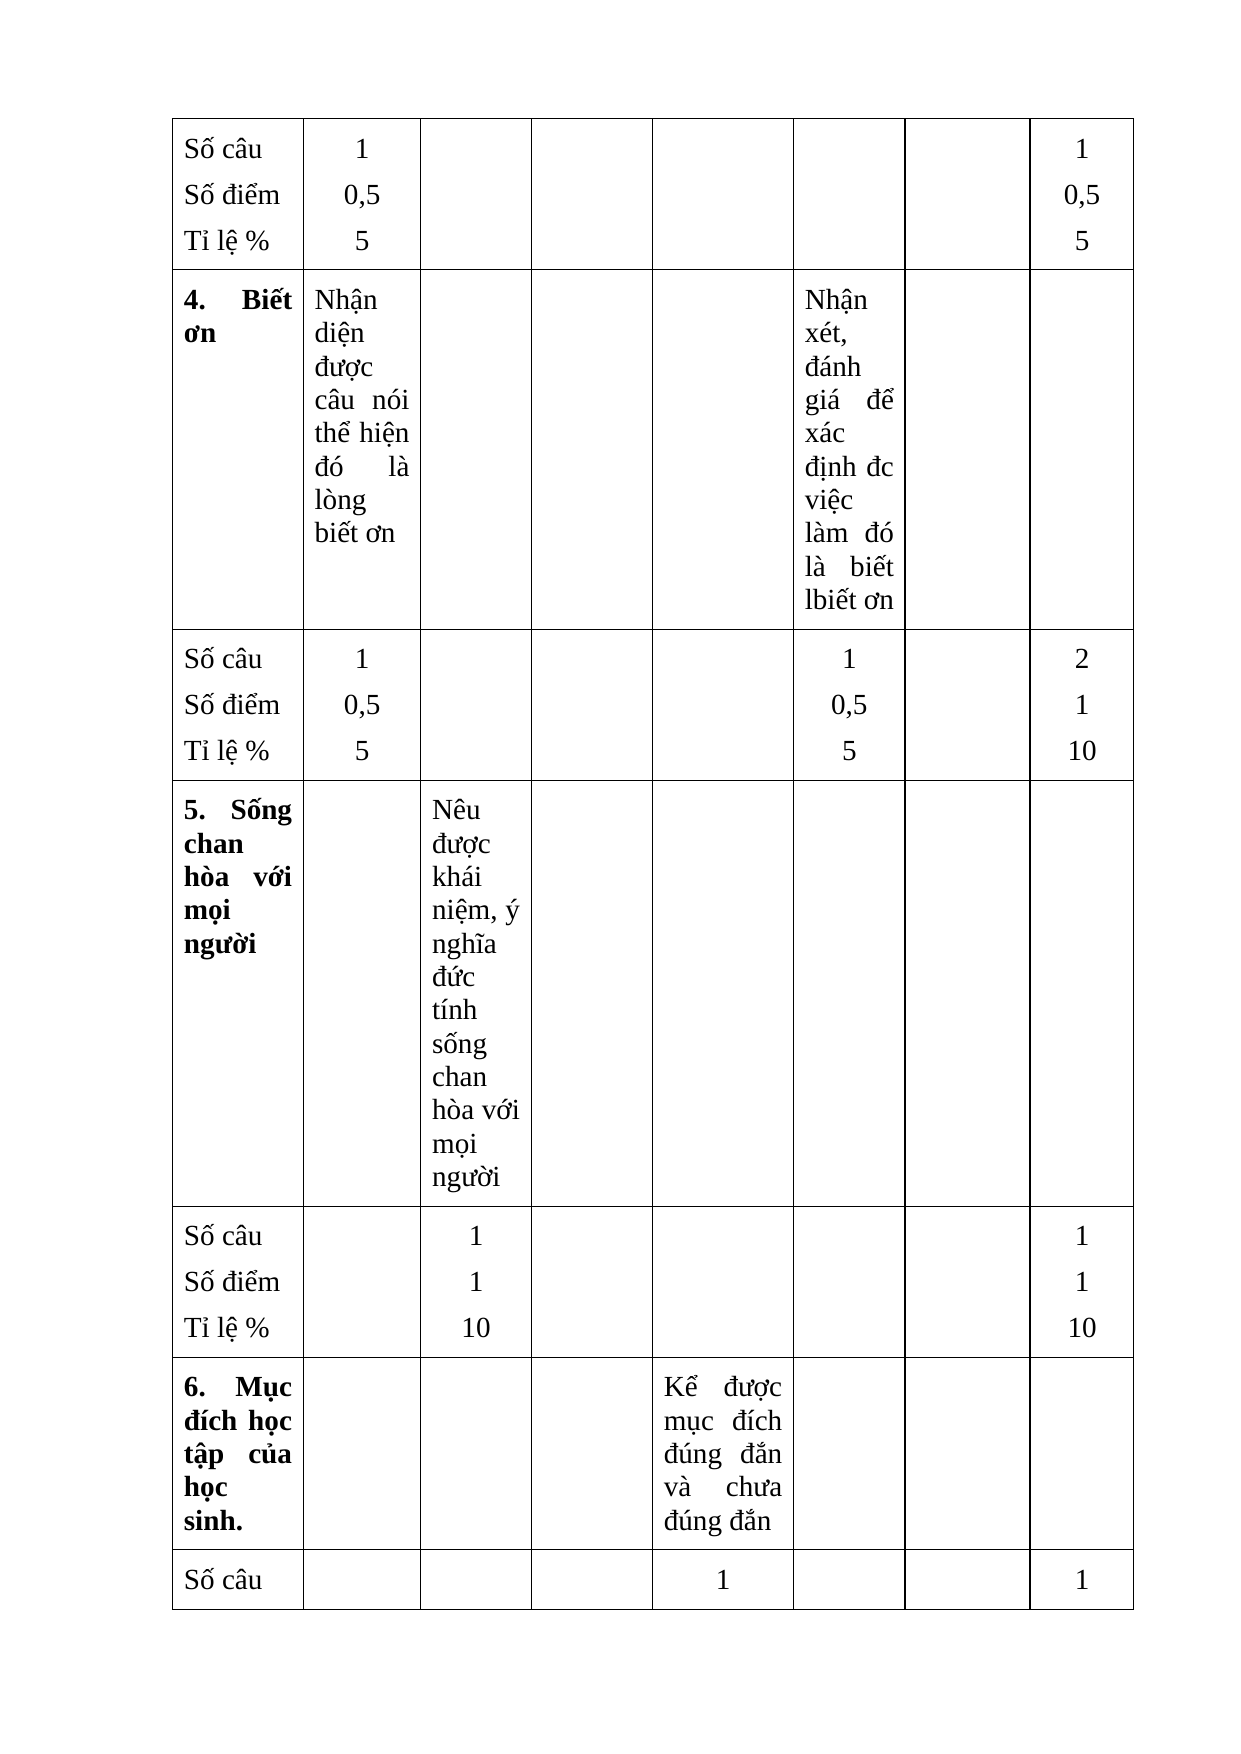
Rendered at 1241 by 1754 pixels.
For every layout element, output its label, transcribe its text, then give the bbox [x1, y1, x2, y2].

table_cell [532, 781, 652, 1206]
table_cell [653, 119, 793, 269]
table_cell Số câu Số điểm Tỉ lệ % [173, 630, 303, 779]
table_cell [421, 1358, 531, 1549]
table_cell Số câu Số điểm Tỉ lệ % [173, 119, 303, 269]
table_cell [532, 270, 652, 628]
table_cell [304, 1207, 420, 1357]
table_cell [906, 781, 1029, 1206]
table_cell [653, 270, 793, 628]
table_cell [653, 630, 793, 779]
table_cell [794, 1358, 904, 1549]
table_cell 4. Biết ơn [173, 270, 303, 628]
table_cell [532, 119, 652, 269]
table_cell 1 0,5 5 [304, 119, 420, 269]
table_cell [1031, 270, 1133, 628]
table_cell Nhận diện được câu nói thể hiện đó là lòng biết ơn [304, 270, 420, 628]
table_cell [532, 1550, 652, 1609]
table_cell [421, 630, 531, 779]
table_cell [304, 781, 420, 1206]
table_cell [906, 1358, 1029, 1549]
table_cell [532, 1207, 652, 1357]
table_cell 1 2 20 [653, 1550, 793, 1609]
table_cell [532, 1358, 652, 1549]
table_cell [173, 1550, 303, 1609]
table_cell [304, 1550, 420, 1609]
table_cell 1 0,5 5 [794, 630, 904, 779]
table_cell [794, 1207, 904, 1357]
table_cell Nhận xét, đánh giá để xác định đc việc làm đó là biết lbiết ơn [794, 270, 904, 628]
table_cell [1031, 781, 1133, 1206]
table_cell 1 0,5 5 [304, 630, 420, 779]
table_cell Kể được mục đích đúng đắn và chưa đúng đắn [653, 1358, 793, 1549]
table_cell [794, 781, 904, 1206]
table_cell [794, 1550, 904, 1609]
table_cell [421, 1550, 531, 1609]
table_cell 1 2 20 [1031, 1550, 1133, 1609]
table_cell [653, 781, 793, 1206]
table_cell 5. Sống chan hòa với mọi người [173, 781, 303, 1206]
table_cell 1 1 10 [421, 1207, 531, 1357]
table_cell [304, 1358, 420, 1549]
table_cell [421, 270, 531, 628]
table_cell [906, 630, 1029, 779]
table_cell Số câu Số điểm Tỉ lệ % [173, 1207, 303, 1357]
table_cell [421, 119, 531, 269]
table_cell [906, 270, 1029, 628]
table_cell [906, 119, 1029, 269]
table_cell 1 1 10 [1031, 1207, 1133, 1357]
table_cell [653, 1207, 793, 1357]
table_cell [906, 1207, 1029, 1357]
table_cell [1031, 1358, 1133, 1549]
table_cell [906, 1550, 1029, 1609]
table_cell [794, 119, 904, 269]
table_cell 2 1 10 [1031, 630, 1133, 779]
table_cell 1 0,5 5 [1031, 119, 1133, 269]
table_cell [532, 630, 652, 779]
table_cell 6. Mục đích học tập của học sinh. [173, 1358, 303, 1549]
table_cell Nêu được khái niệm, ý nghĩa đức tính sống chan hòa với mọi người [421, 781, 531, 1206]
